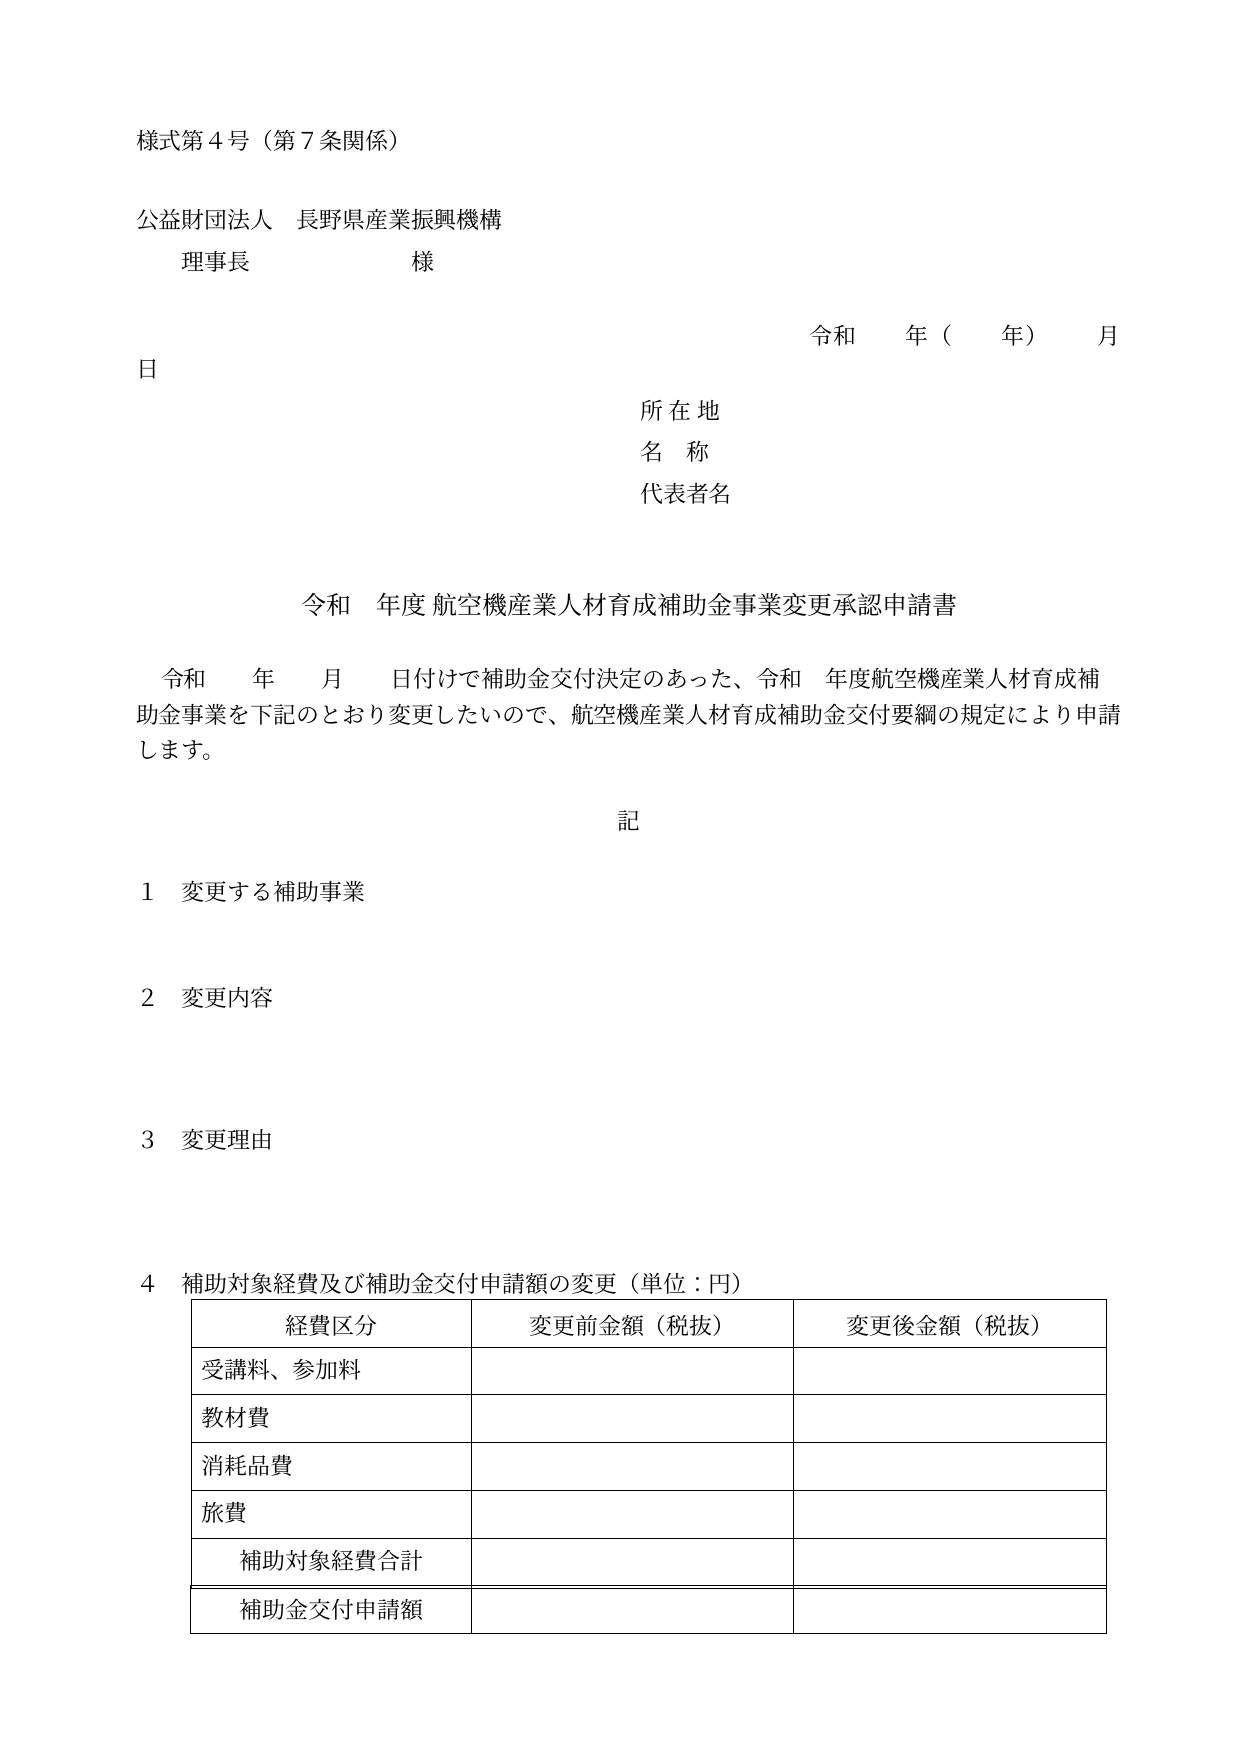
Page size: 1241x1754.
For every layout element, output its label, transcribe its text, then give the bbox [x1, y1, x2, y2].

table_cell [794, 1491, 1106, 1538]
table_header 経費区分 [192, 1300, 471, 1346]
table_cell [472, 1589, 793, 1633]
text 名 称 [640, 426, 1122, 467]
table_cell 旅費 [192, 1491, 471, 1538]
table_cell 消耗品費 [192, 1443, 471, 1490]
table_header 変更前金額（税抜） [472, 1300, 793, 1346]
table_cell 教材費 [192, 1395, 471, 1442]
table_cell [472, 1539, 793, 1585]
text 理事長 様 [136, 235, 1122, 276]
table_cell [472, 1348, 793, 1394]
table_cell [794, 1589, 1106, 1633]
table_cell 補助金交付申請額 [191, 1589, 471, 1633]
text 公益財団法人 長野県産業振興機構 [136, 193, 1122, 235]
text ２ 変更内容 [136, 978, 1122, 1013]
table_header 変更後金額（税抜） [794, 1300, 1106, 1346]
text 令和 年度 航空機産業人材育成補助金事業変更承認申請書 [136, 584, 1122, 621]
table_cell [794, 1395, 1106, 1442]
text 所 在 地 [640, 384, 1122, 426]
table_cell [794, 1443, 1106, 1490]
table_cell 補助対象経費合計 [192, 1539, 471, 1585]
text 記 [136, 801, 1122, 836]
table_cell 受講料、参加料 [192, 1348, 471, 1394]
text ３ 変更理由 [136, 1119, 1122, 1155]
text ４ 補助対象経費及び補助金交付申請額の変更（単位：円） [136, 1261, 1122, 1298]
table_cell [472, 1395, 793, 1442]
table_cell [472, 1491, 793, 1538]
table_cell [472, 1443, 793, 1490]
text 令和 年 月 日付けで補助金交付決定のあった、令和 年度航空機産業人材育成補助金事業を下記のとおり変更したいので、航空機産業人材育成補助金交付要綱の規定により申請します。 [136, 659, 1122, 765]
table_cell [794, 1348, 1106, 1394]
text 令和 年（ 年） 月 日 [136, 318, 1122, 384]
text １ 変更する補助事業 [136, 871, 1122, 907]
text 代表者名 [640, 467, 1122, 509]
table_cell [794, 1539, 1106, 1585]
text 様式第４号（第７条関係） [136, 118, 1122, 156]
